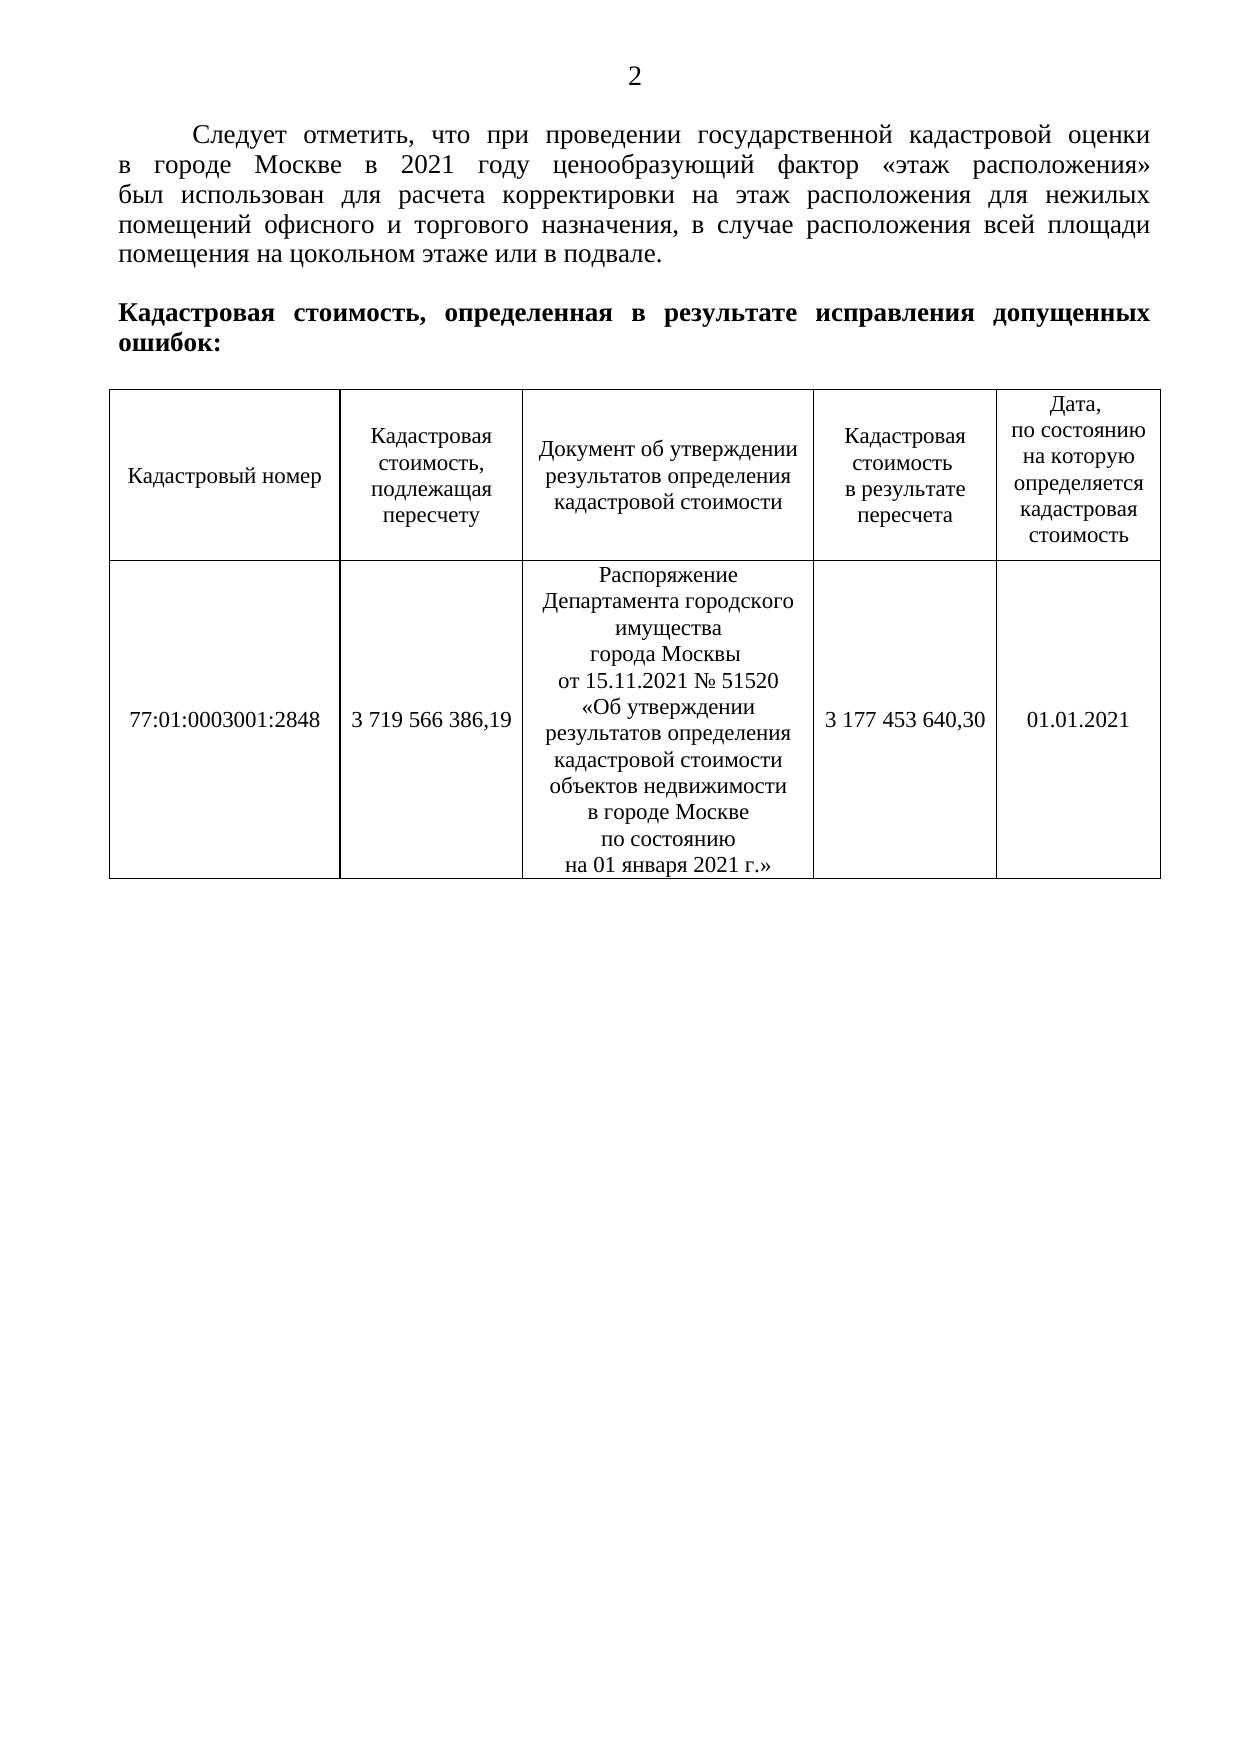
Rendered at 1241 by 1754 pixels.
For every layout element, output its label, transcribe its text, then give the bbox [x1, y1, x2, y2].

table_header Дата, по состоянию на которую определяется кадастровая стоимость [997, 390, 1160, 560]
table_header Кадастровая стоимость, подлежащая пересчету [341, 390, 522, 560]
table_cell 3 719 566 386,19 [341, 561, 522, 877]
table_cell 77:01:0003001:2848 [110, 561, 339, 877]
table_header Кадастровый номер [110, 390, 339, 560]
text Следует отметить, что при проведении государственной кадастровой оценки в городе Москве в 2021 году ценообразующий фактор «этаж расположения» был использован для расчета корректировки на этаж расположения для нежилых помещений офисного и торгового назначения, в случае расположения всей площади помещения на цокольном этаже или в подвале. [118, 120, 1152, 268]
text Кадастровая стоимость, определенная в результате исправления допущенных ошибок: [118, 298, 1152, 357]
table_cell 3 177 453 640,30 [814, 561, 996, 877]
table_header Кадастровая стоимость в результате пересчета [814, 390, 996, 560]
table_header Документ об утверждении результатов определения кадастровой стоимости [523, 390, 813, 560]
table_cell 01.01.2021 [997, 561, 1160, 877]
table_cell Распоряжение Департамента городского имущества города Москвы от 15.11.2021 № 51520 «Об утверждении результатов определения кадастровой стоимости объектов недвижимости в городе Москве по состоянию на 01 января 2021 г.» [523, 561, 813, 877]
